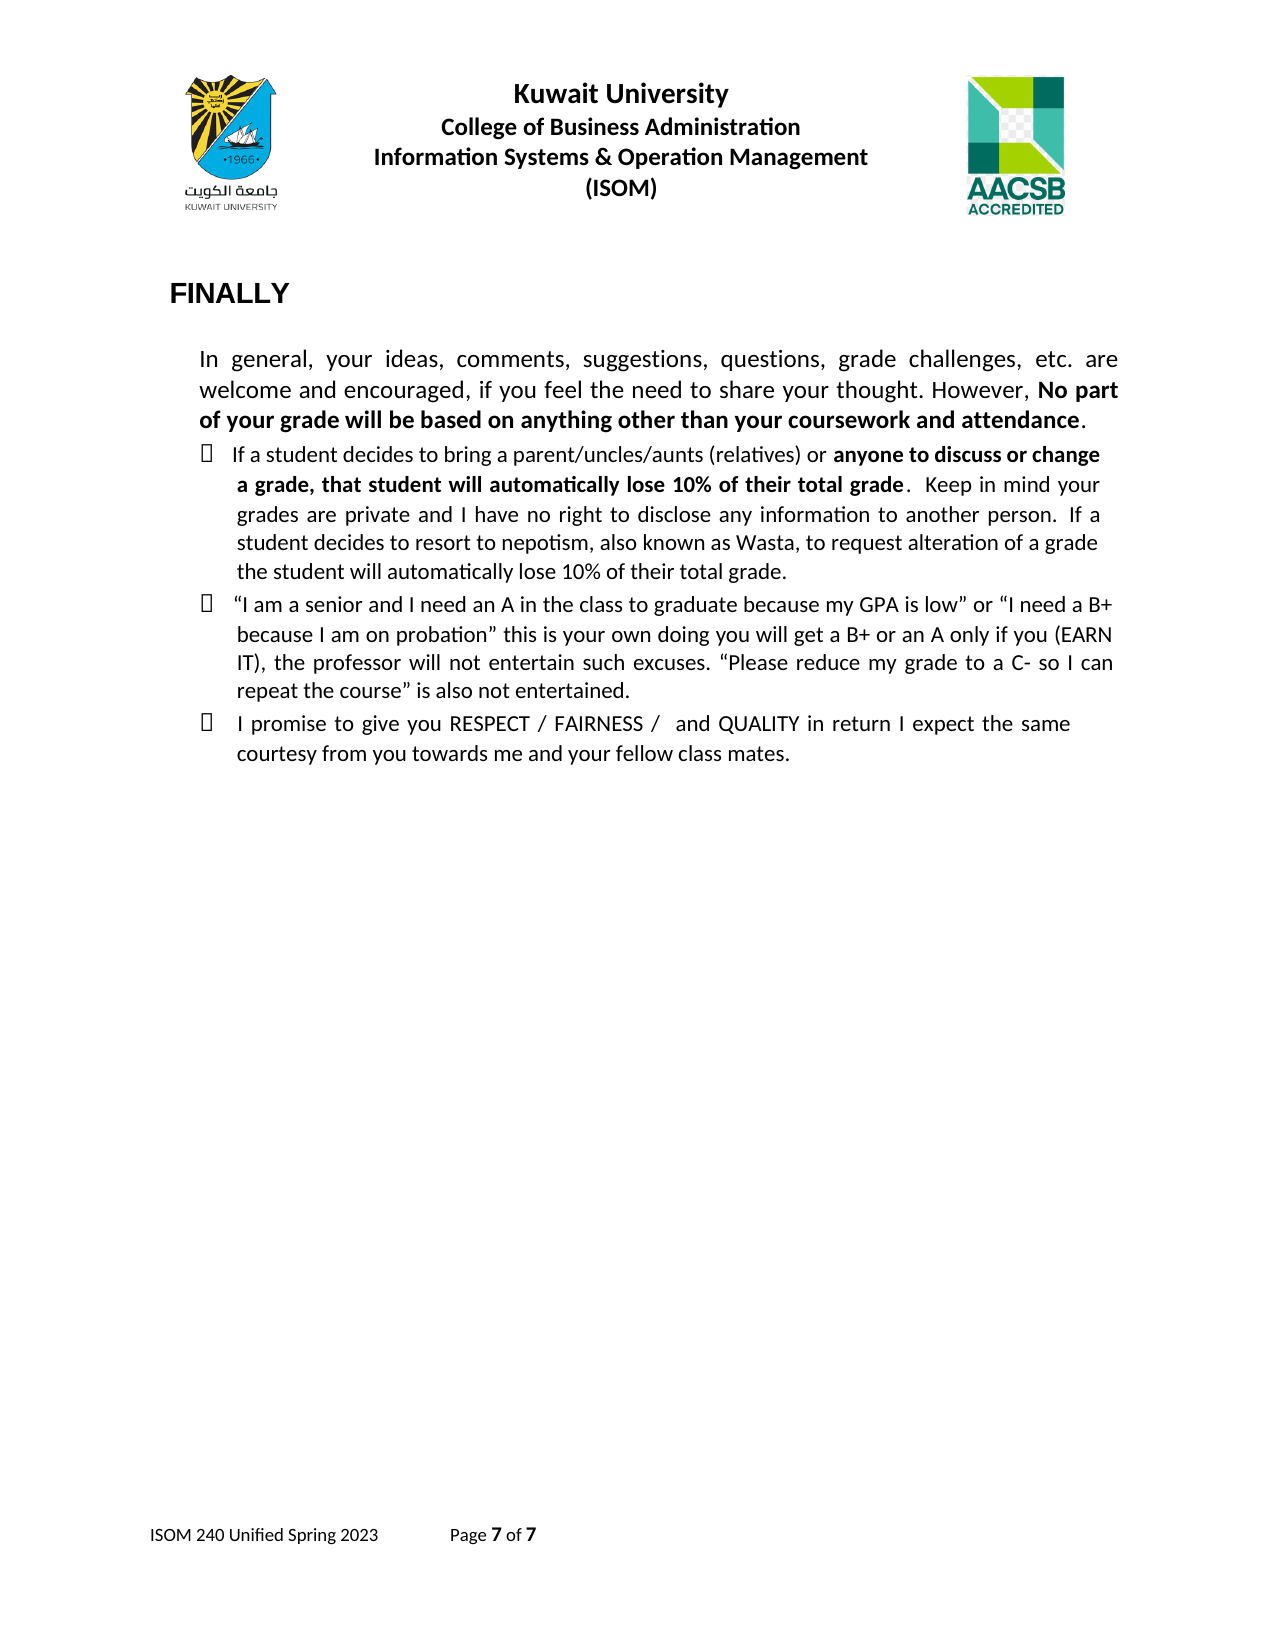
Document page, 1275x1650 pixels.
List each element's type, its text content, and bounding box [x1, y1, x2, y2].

picture [966, 75, 1065, 216]
text  I promise to give you RESPECT / FAIRNESS / and QUALITY in return I expect the same courtesy from you towards me and your fellow class mates. [199, 705, 1073, 767]
text  “I am a senior and I need an A in the class to graduate because my GPA is low” or “I need a B+ because I am on probation” this is your own doing you will get a B+ or an A only if you (EARN IT), the professor will not entertain such excuses. “Please reduce my grade to a C- so I can repeat the course” is also not entertained. [199, 586, 1115, 704]
text FINALLY [162, 276, 1127, 310]
text  If a student decides to bring a parent/uncles/aunts (relatives) or anyone to discuss or change a grade, that student will automatically lose 10% of their total grade. Keep in mind your grades are private and I have no right to disclose any information to another person. If a student decides to resort to nepotism, also known as Wasta, to request alteration of a grade the student will automatically lose 10% of their total grade. [199, 436, 1101, 585]
text In general, your ideas, comments, suggestions, questions, grade challenges, etc. are welcome and encouraged, if you feel the need to share your thought. However, No part of your grade will be based on anything other than your coursework and attendance. [199, 344, 1118, 435]
picture [183, 75, 277, 210]
